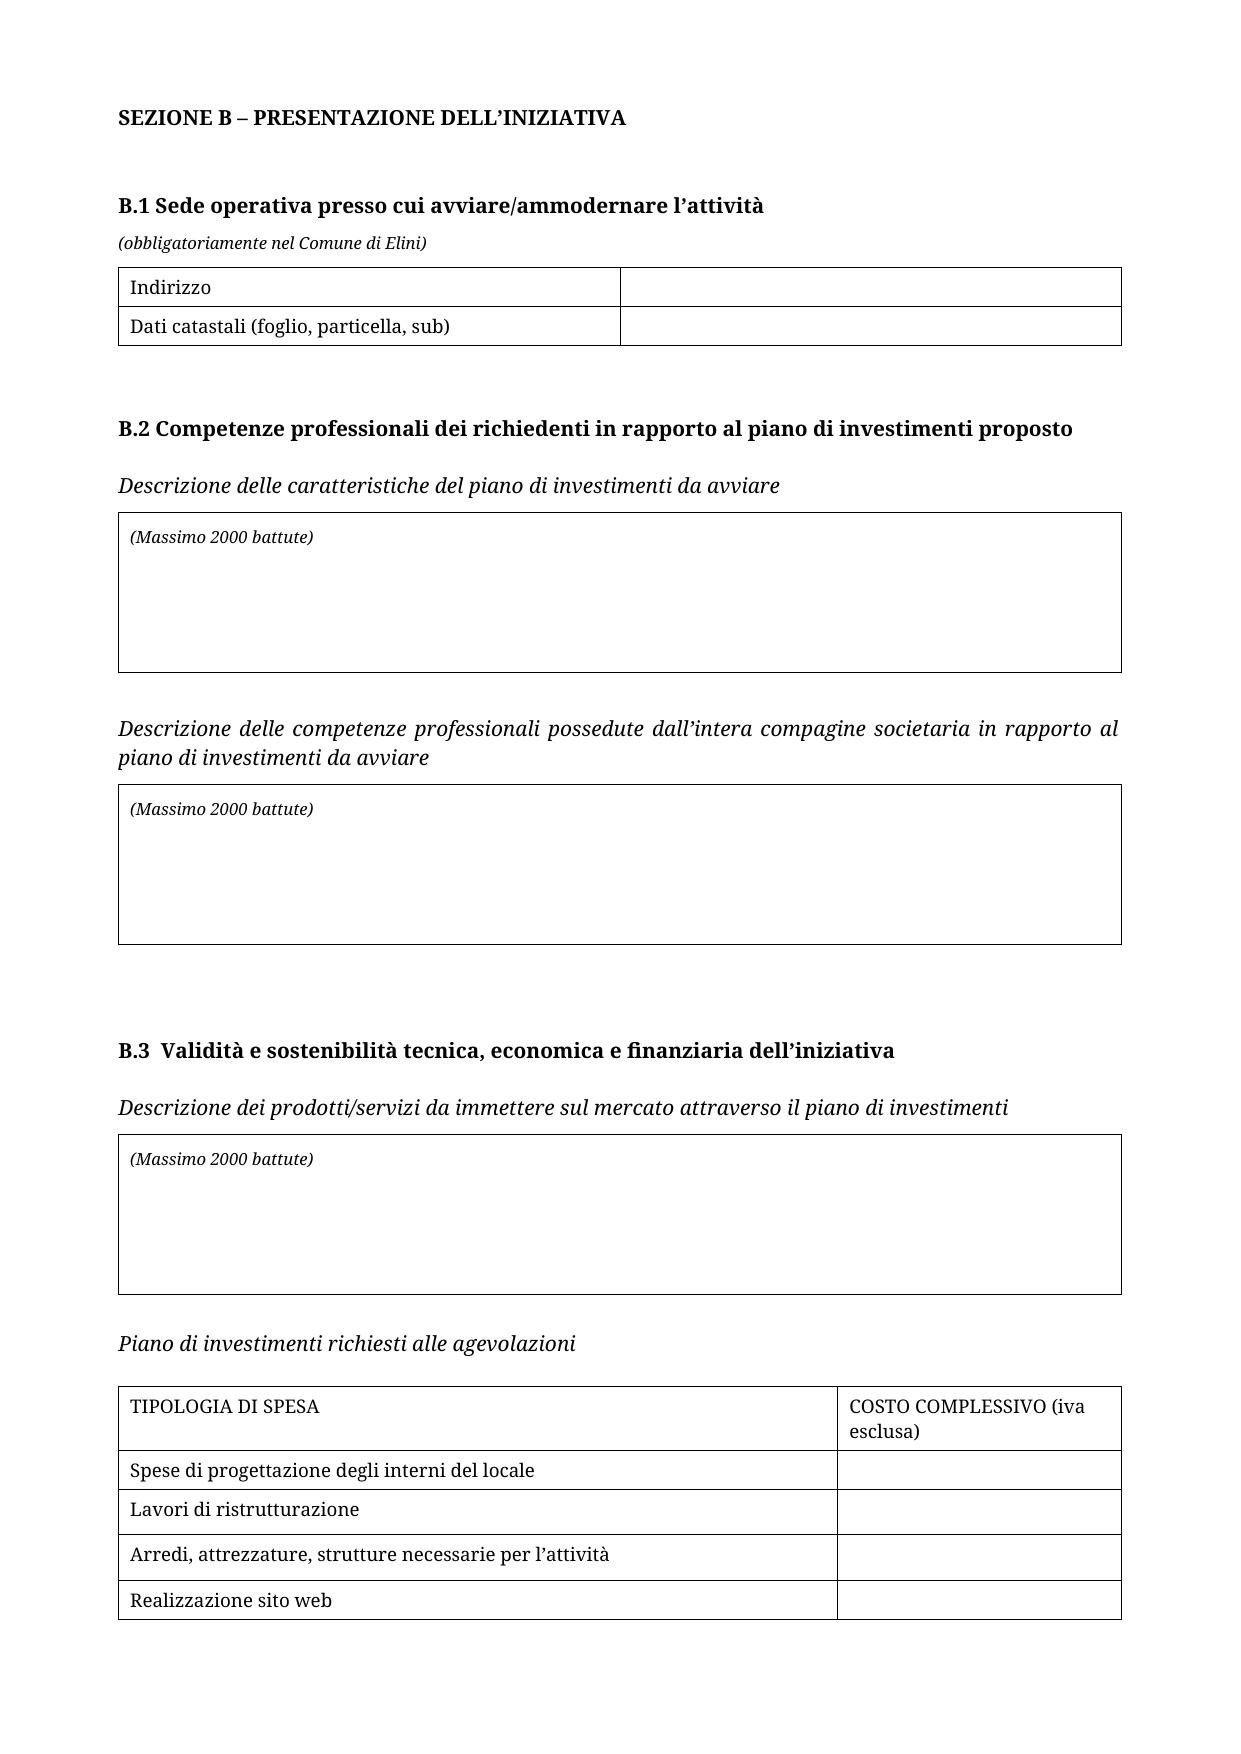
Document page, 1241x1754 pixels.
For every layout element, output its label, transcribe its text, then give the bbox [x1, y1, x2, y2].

table_cell [838, 1535, 1121, 1580]
table_cell Arredi, attrezzature, strutture necessarie per l’attività [119, 1535, 837, 1580]
text B.2 Competenze professionali dei richiedenti in rapporto al piano di investimenti proposto [118, 414, 1122, 443]
table_cell [838, 1490, 1121, 1534]
text B.3 Validità e sostenibilità tecnica, economica e finanziaria dell’iniziativa [118, 1036, 1122, 1064]
table_header (Massimo 2000 battute) [119, 1135, 1121, 1294]
table_header TIPOLOGIA DI SPESA [119, 1387, 837, 1450]
table_cell [838, 1581, 1121, 1619]
text Descrizione delle caratteristiche del piano di investimenti da avviare [118, 471, 1122, 500]
text SEZIONE B – PRESENTAZIONE DELL’INIZIATIVA [118, 103, 1122, 132]
text Piano di investimenti richiesti alle agevolazioni [118, 1329, 1122, 1357]
table_header (Massimo 2000 battute) [119, 785, 1121, 944]
table_cell Dati catastali (foglio, particella, sub) [119, 307, 620, 345]
table_header COSTO COMPLESSIVO (iva esclusa) [838, 1387, 1121, 1450]
table_cell [838, 1451, 1121, 1489]
text Descrizione delle competenze professionali possedute dall’intera compagine societaria in rapporto al piano di investimenti da avviare [118, 714, 1122, 771]
table_header (Massimo 2000 battute) [119, 513, 1121, 672]
table_cell Realizzazione sito web [119, 1581, 837, 1619]
table_header Indirizzo [119, 268, 620, 306]
text Descrizione dei prodotti/servizi da immettere sul mercato attraverso il piano di investimenti [118, 1093, 1122, 1121]
table_cell Lavori di ristrutturazione [119, 1490, 837, 1534]
table_cell Spese di progettazione degli interni del locale [119, 1451, 837, 1489]
table_cell [621, 307, 1121, 345]
table_header [621, 268, 1121, 306]
text (obbligatoriamente nel Comune di Elini) [118, 232, 1122, 254]
text B.1 Sede operativa presso cui avviare/ammodernare l’attività [118, 191, 1122, 219]
